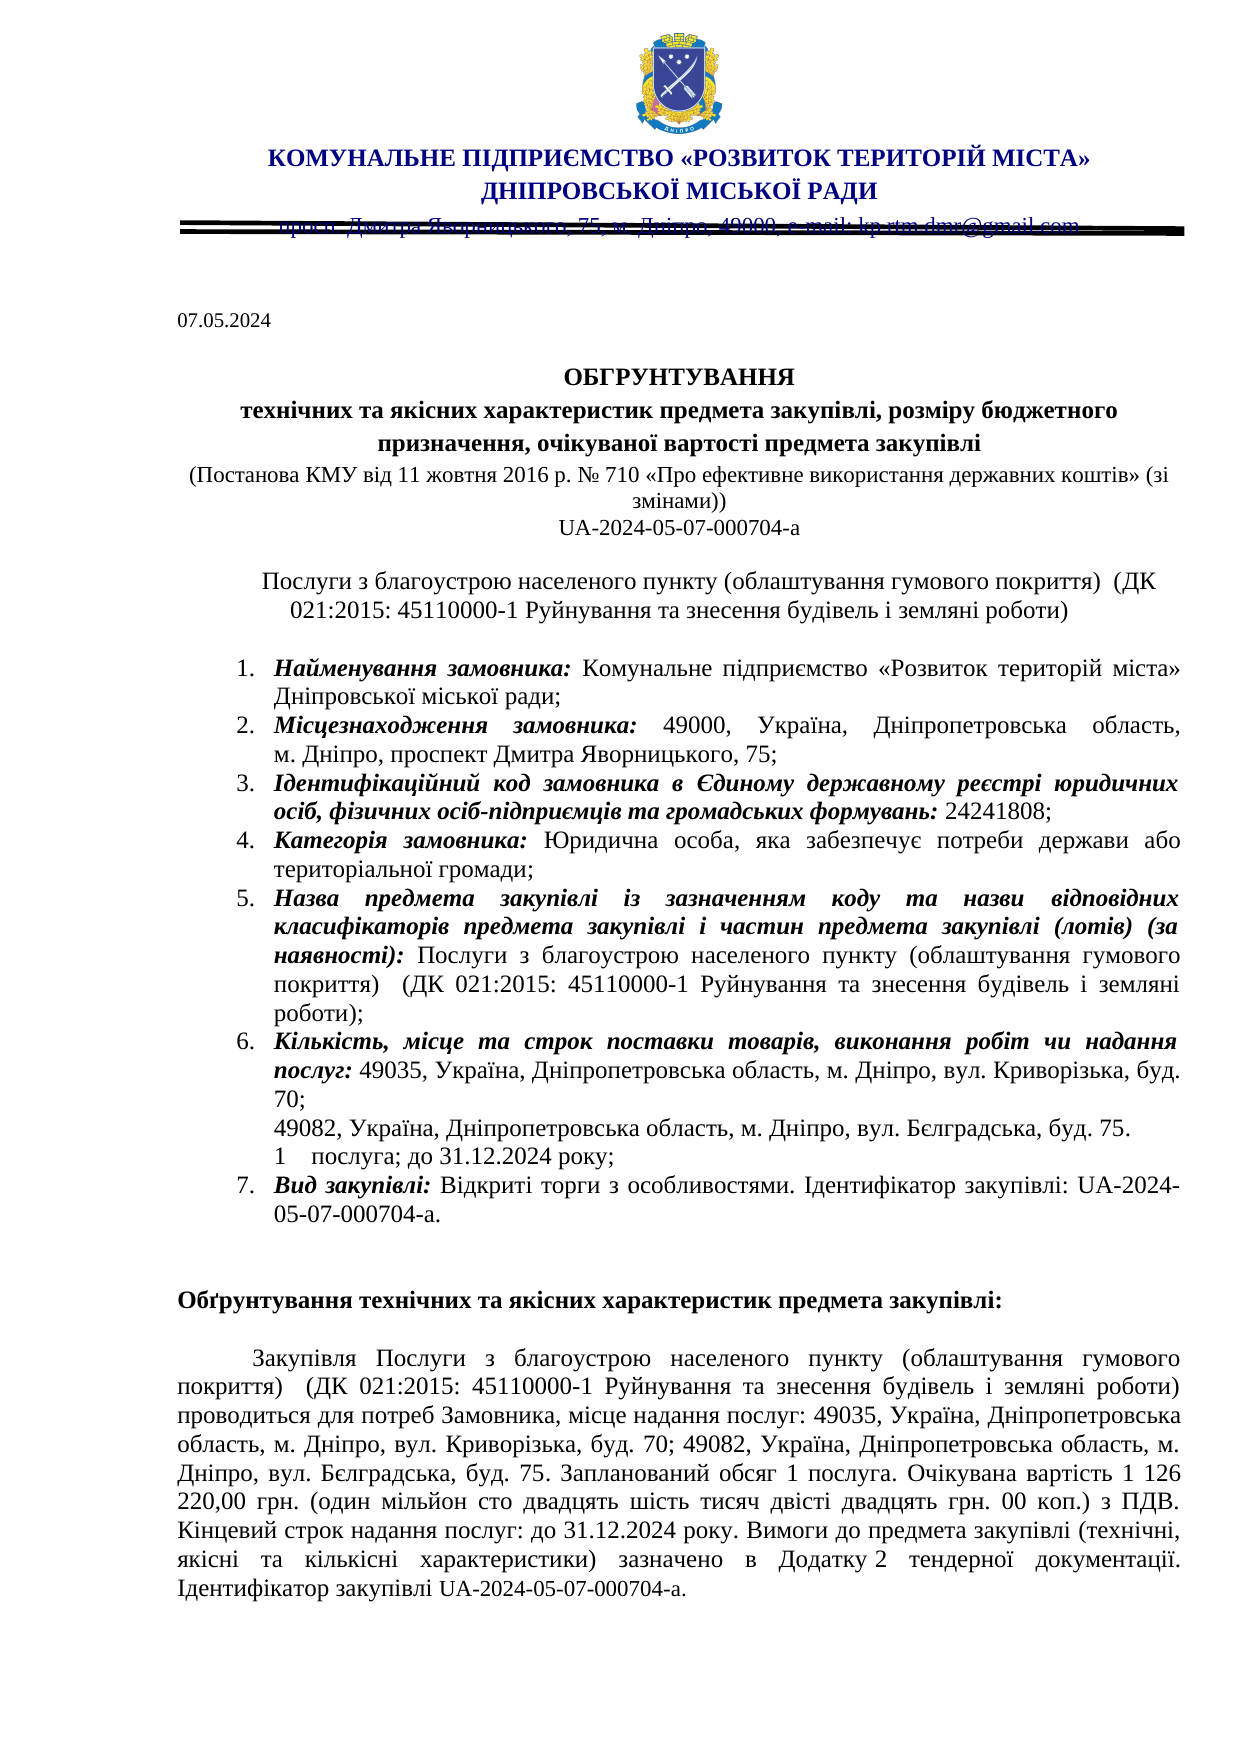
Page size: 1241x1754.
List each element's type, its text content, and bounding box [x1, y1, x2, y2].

list Вид закупівлі: Відкриті торги з особливостями. Ідентифікатор закупівлі: UA-2024-05-07-000704-a. [236, 1170, 1181, 1228]
text Послуги з благоустрою населеного пункту (облаштування гумового покриття) (ДК 021:2015: 45110000-1 Руйнування та знесення будівель і земляні роботи) [177, 566, 1181, 624]
picture [636, 33, 722, 134]
text UA-2024-05-07-000704-a [177, 514, 1181, 540]
text 07.05.2024 [177, 308, 1181, 332]
list Місцезнаходження замовника: 49000, Україна, Дніпропетровська область, м. Дніпро, проспект Дмитра Яворницького, 75; [236, 710, 1181, 768]
list 49082, Україна, Дніпропетровська область, м. Дніпро, вул. Бєлградська, буд. 75. [274, 1113, 1181, 1141]
list Назва предмета закупівлі із зазначенням коду та назви відповідних класифікаторів предмета закупівлі і частин предмета закупівлі (лотів) (за наявності): Послуги з благоустрою населеного пункту (облаштування гумового покриття) (ДК 021:2015: 45110000-1 Руйнування та знесення будівель і земляні роботи); [236, 883, 1181, 1026]
text Обґрунтування технічних та якісних характеристик предмета закупівлі: [177, 1285, 1181, 1314]
text ОБГРУНТУВАННЯ [177, 362, 1181, 391]
list Найменування замовника: Комунальне підприємство «Розвиток територій міста» Дніпровської міської ради; [236, 653, 1181, 710]
text Закупівля Послуги з благоустрою населеного пункту (облаштування гумового покриття) (ДК 021:2015: 45110000-1 Руйнування та знесення будівель і земляні роботи) проводиться для потреб Замовника, місце надання послуг: 49035, Україна, Дніпропетровська область, м. Дніпро, вул. Криворізька, буд. 70; 49082, Україна, Дніпропетровська область, м. Дніпро, вул. Бєлградська, буд. 75. Запланований обсяг 1 послуга. Очікувана вартість 1 126 220,00 грн. (один мільйон сто двадцять шість тисяч двісті двадцять грн. 00 коп.) з ПДВ. Кінцевий строк надання послуг: до 31.12.2024 року. Вимоги до предмета закупівлі (технічні, якісні та кількісні характеристики) зазначено в Додатку 2 тендерної документації. Ідентифікатор закупівлі UA-2024-05-07-000704-a. [177, 1343, 1181, 1601]
list Категорія замовника: Юридична особа, яка забезпечує потреби держави або територіальної громади; [236, 825, 1181, 883]
list Кількість, місце та строк поставки товарів, виконання робіт чи надання послуг: 49035, Україна, Дніпропетровська область, м. Дніпро, вул. Криворізька, буд. 70; [236, 1026, 1181, 1113]
list Ідентифікаційний код замовника в Єдиному державному реєстрі юридичних осіб, фізичних осіб-підприємців та громадських формувань: 24241808; [236, 768, 1181, 825]
list послуга; до 31.12.2024 року; [274, 1141, 1181, 1170]
text технічних та якісних характеристик предмета закупівлі, розміру бюджетного призначення, очікуваної вартості предмета закупівлі [177, 395, 1181, 457]
text (Постанова КМУ від 11 жовтня 2016 р. № 710 «Про ефективне використання державних коштів» (зі змінами)) [177, 461, 1181, 514]
